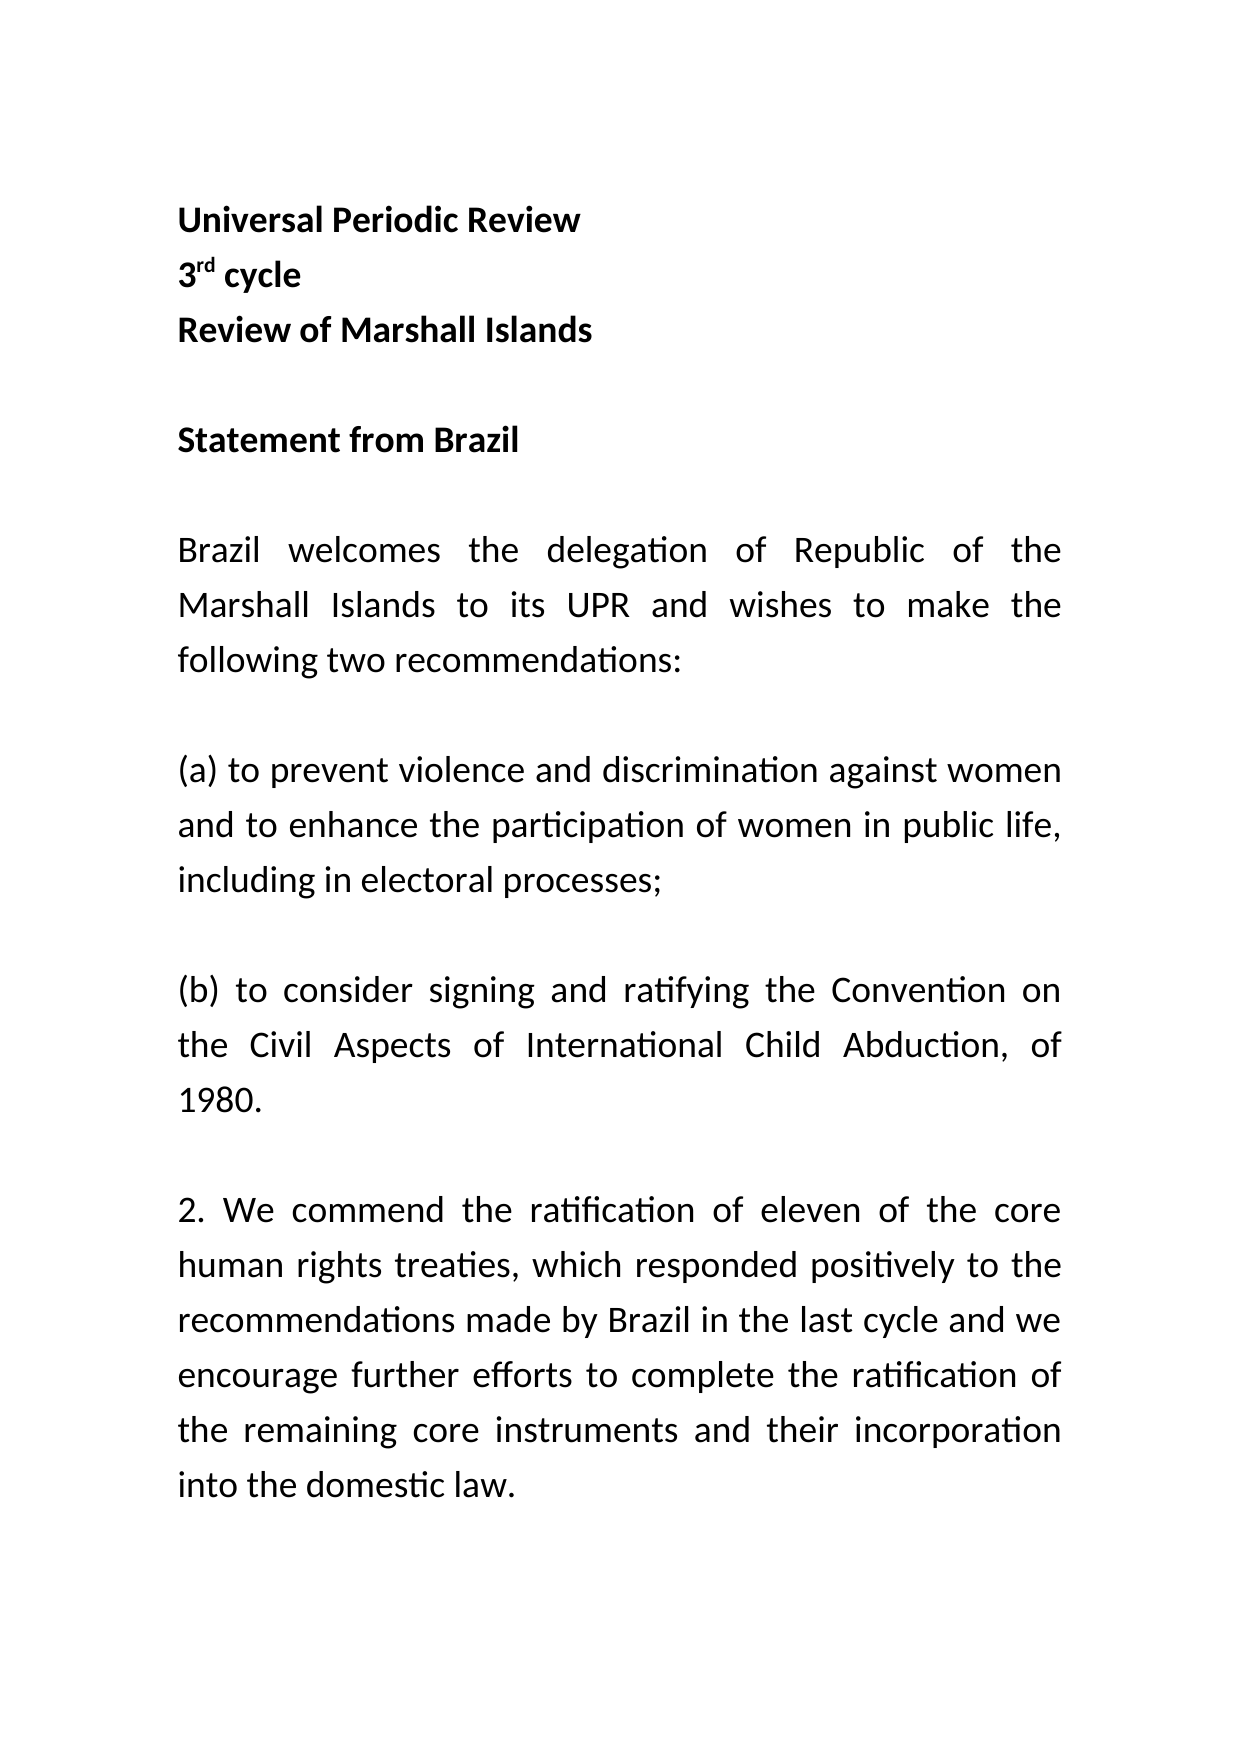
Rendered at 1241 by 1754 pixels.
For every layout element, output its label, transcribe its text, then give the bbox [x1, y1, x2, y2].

text 3rd cycle [177, 251, 1063, 297]
text (a) to prevent violence and discrimination against women and to enhance the participation of women in public life, including in electoral processes; [177, 746, 1063, 902]
text Review of Marshall Islands [177, 306, 1063, 352]
text Statement from Brazil [177, 416, 1063, 462]
text Universal Periodic Review [177, 196, 1063, 242]
text Brazil welcomes the delegation of Republic of the Marshall Islands to its UPR and wishes to make the following two recommendations: [177, 526, 1063, 682]
text 2. We commend the ratification of eleven of the core human rights treaties, which responded positively to the recommendations made by Brazil in the last cycle and we encourage further efforts to complete the ratification of the remaining core instruments and their incorporation into the domestic law. [177, 1186, 1063, 1507]
text (b) to consider signing and ratifying the Convention on the Civil Aspects of International Child Abduction, of 1980. [177, 966, 1063, 1122]
